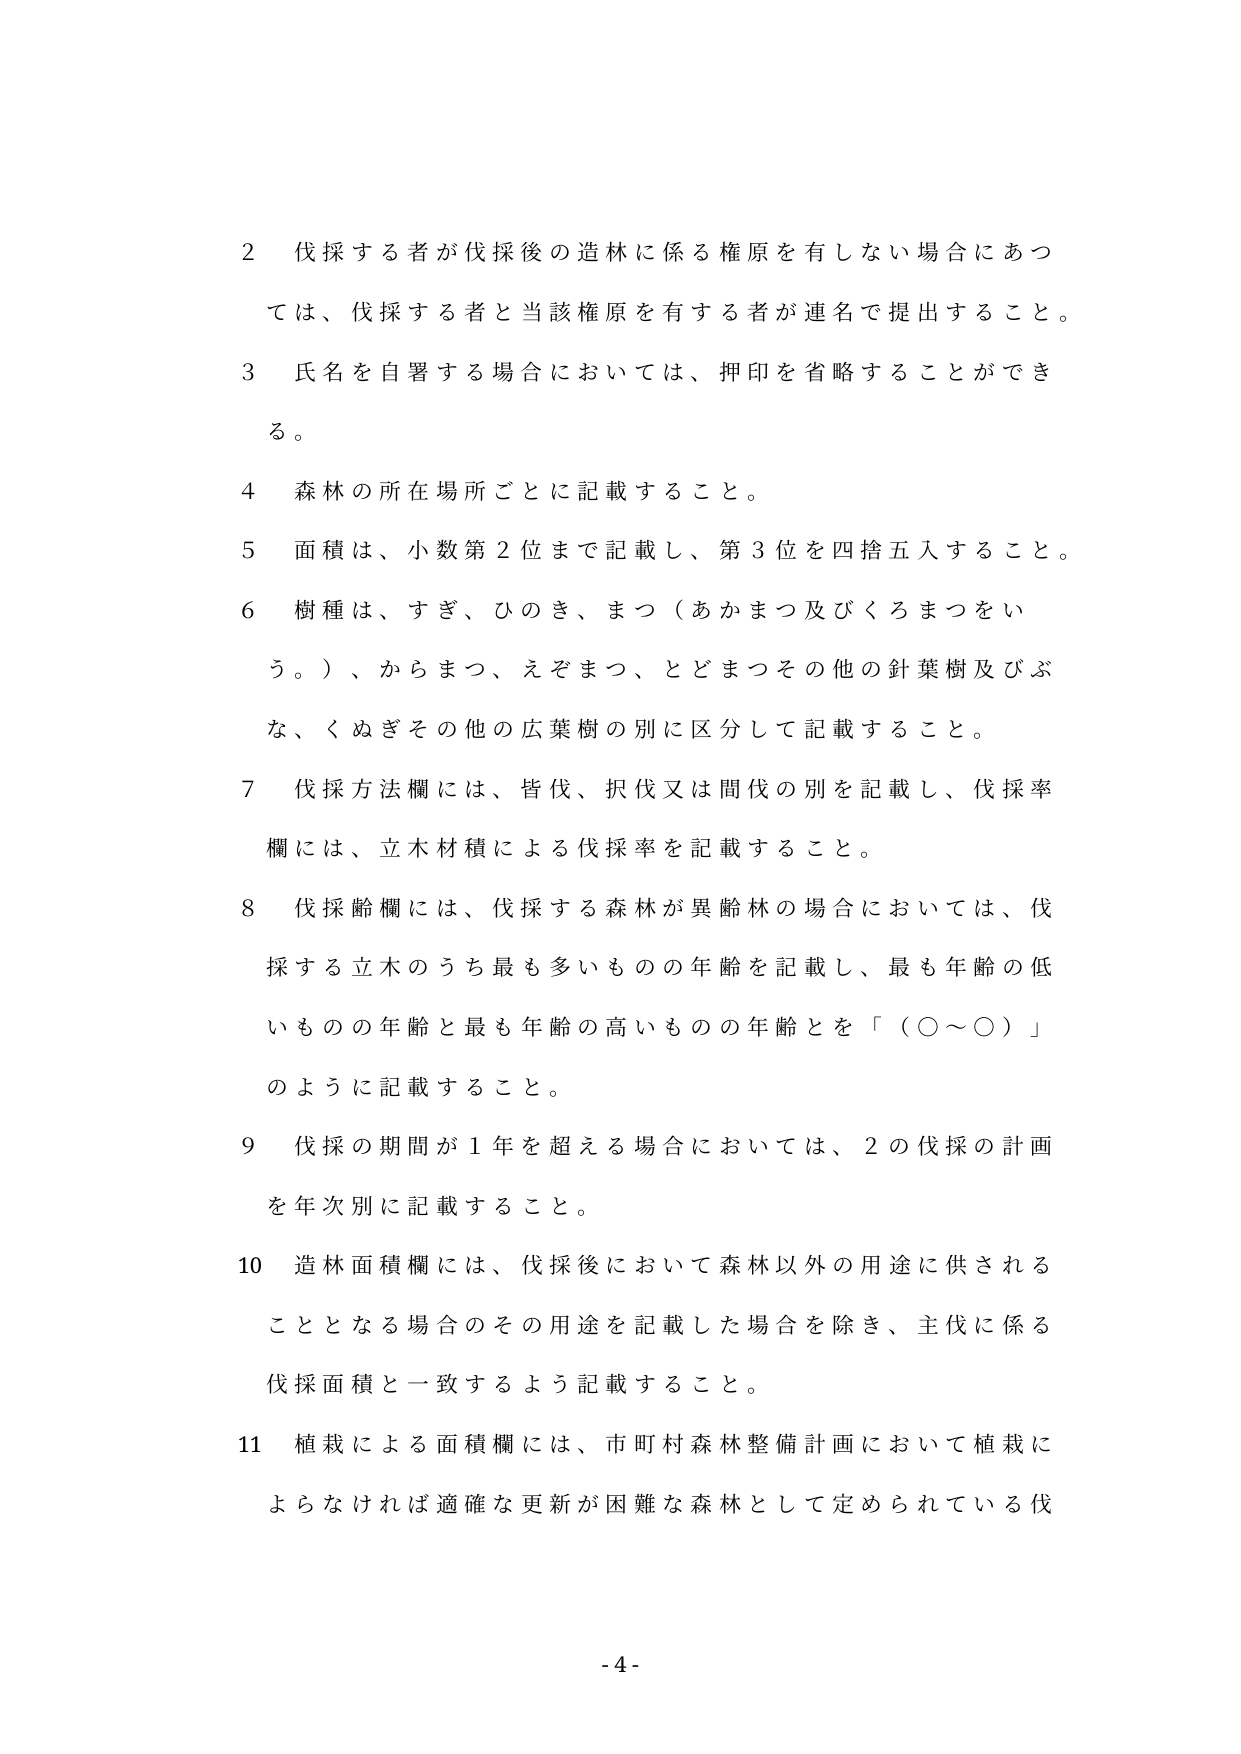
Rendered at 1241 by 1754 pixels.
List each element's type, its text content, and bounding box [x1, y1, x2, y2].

text ９ 伐採の期間が１年を超える場合においては、２の伐採の計画を年次別に記載すること。 [232, 1115, 1059, 1234]
text ８ 伐採齢欄には、伐採する森林が異齢林の場合においては、伐採する立木のうち最も多いものの年齢を記載し、最も年齢の低いものの年齢と最も年齢の高いものの年齢とを「（○～○）」のように記載すること。 [232, 877, 1059, 1115]
text 10 造林面積欄には、伐採後において森林以外の用途に供されることとなる場合のその用途を記載した場合を除き、主伐に係る伐採面積と一致するよう記載すること。 [232, 1234, 1059, 1413]
text ３ 氏名を自署する場合においては、押印を省略することができる。 [232, 341, 1059, 460]
text ２ 伐採する者が伐採後の造林に係る権原を有しない場合にあつては、伐採する者と当該権原を有する者が連名で提出すること。 [232, 221, 1059, 341]
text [232, 1413, 1059, 1532]
text ４ 森林の所在場所ごとに記載すること。 [232, 460, 1059, 519]
text ５ 面積は、小数第２位まで記載し、第３位を四捨五入すること。 [232, 519, 1059, 579]
text ７ 伐採方法欄には、皆伐、択伐又は間伐の別を記載し、伐採率欄には、立木材積による伐採率を記載すること。 [232, 758, 1059, 877]
text ６ 樹種は、すぎ、ひのき、まつ（あかまつ及びくろまつをいう。）、からまつ、えぞまつ、とどまつその他の針葉樹及びぶな、くぬぎその他の広葉樹の別に区分して記載すること。 [232, 579, 1059, 758]
